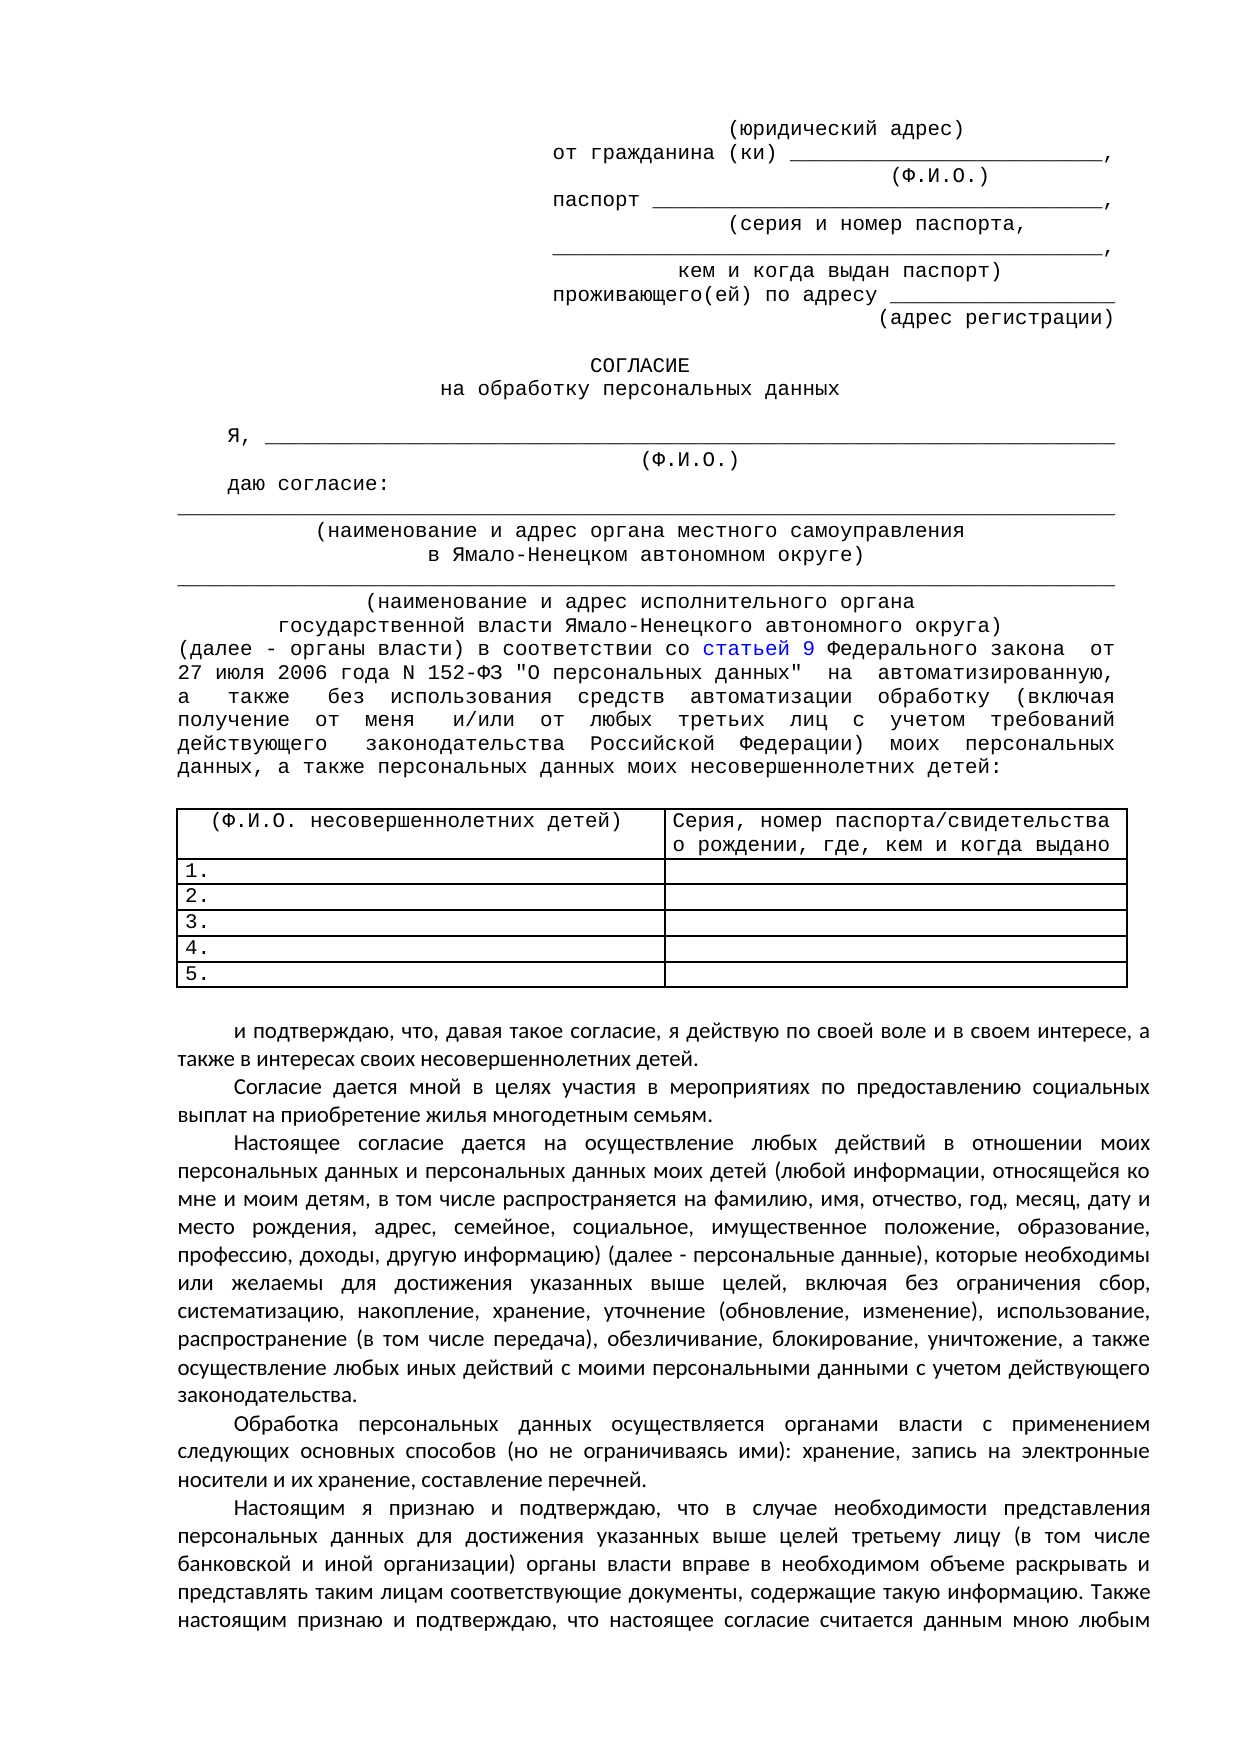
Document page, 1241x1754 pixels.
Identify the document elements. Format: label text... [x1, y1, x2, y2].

table_cell [666, 937, 1126, 961]
table_cell 4. [178, 937, 664, 961]
text Согласие дается мной в целях участия в мероприятиях по предоставлению социальных выплат на приобретение жилья многодетным семьям. [177, 1072, 1152, 1128]
text Я, ____________________________________________________________________ [177, 426, 1152, 449]
table_cell 3. [178, 911, 664, 935]
table_cell [666, 860, 1126, 883]
text (юридический адрес) [177, 118, 1152, 142]
text СОГЛАСИЕ [177, 354, 1152, 378]
table_cell [666, 963, 1126, 986]
text (наименование и адрес органа местного самоуправления [177, 520, 1152, 544]
text в Ямало-Ненецком автономном округе) [177, 544, 1152, 567]
text и подтверждаю, что, давая такое согласие, я действую по своей воле и в своем интересе, а также в интересах своих несовершеннолетних детей. [177, 1016, 1152, 1072]
text кем и когда выдан паспорт) [177, 260, 1152, 284]
text государственной власти Ямало-Ненецкого автономного округа) [177, 615, 1152, 638]
text (наименование и адрес исполнительного органа [177, 591, 1152, 615]
text (Ф.И.О.) [177, 165, 1152, 189]
text от гражданина (ки) _________________________, [177, 142, 1152, 165]
table_cell 2. [178, 885, 664, 909]
table_header (Ф.И.О. несовершеннолетних детей) [178, 810, 664, 858]
text паспорт ____________________________________, [177, 189, 1152, 213]
text данных, а также персональных данных моих несовершеннолетних детей: [177, 757, 1152, 780]
text проживающего(ей) по адресу __________________ [177, 284, 1152, 307]
table_cell 5. [178, 963, 664, 986]
text даю согласие: [177, 473, 1152, 496]
text действующего законодательства Российской Федерации) моих персональных [177, 733, 1152, 757]
table_cell [666, 911, 1126, 935]
text на обработку персональных данных [177, 378, 1152, 402]
text ____________________________________________, [177, 236, 1152, 260]
text (Ф.И.О.) [177, 449, 1152, 473]
text получение от меня и/или от любых третьих лиц с учетом требований [177, 709, 1152, 733]
text (далее - органы власти) в соответствии со статьей 9 Федерального закона от [177, 638, 1152, 662]
text (серия и номер паспорта, [177, 213, 1152, 236]
text Обработка персональных данных осуществляется органами власти с применением следующих основных способов (но не ограничиваясь ими): хранение, запись на электронные носители и их хранение, составление перечней. [177, 1409, 1152, 1493]
text Настоящее согласие дается на осуществление любых действий в отношении моих персональных данных и персональных данных моих детей (любой информации, относящейся ко мне и моим детям, в том числе распространяется на фамилию, имя, отчество, год, месяц, дату и место рождения, адрес, семейное, социальное, имущественное положение, образование, профессию, доходы, другую информацию) (далее - персональные данные), которые необходимы или желаемы для достижения указанных выше целей, включая без ограничения сбор, систематизацию, накопление, хранение, уточнение (обновление, изменение), использование, распространение (в том числе передача), обезличивание, блокирование, уничтожение, а также осуществление любых иных действий с моими персональными данными с учетом действующего законодательства. [177, 1128, 1152, 1409]
text (адрес регистрации) [177, 307, 1152, 331]
table_cell 1. [178, 860, 664, 883]
text ___________________________________________________________________________ [177, 496, 1152, 520]
table_header Серия, номер паспорта/свидетельства о рождении, где, кем и когда выдано [666, 810, 1126, 858]
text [177, 1493, 1152, 1633]
table_cell [666, 885, 1126, 909]
text а также без использования средств автоматизации обработку (включая [177, 686, 1152, 709]
text ___________________________________________________________________________ [177, 567, 1152, 591]
text 27 июля 2006 года N 152-ФЗ "О персональных данных" на автоматизированную, [177, 662, 1152, 686]
